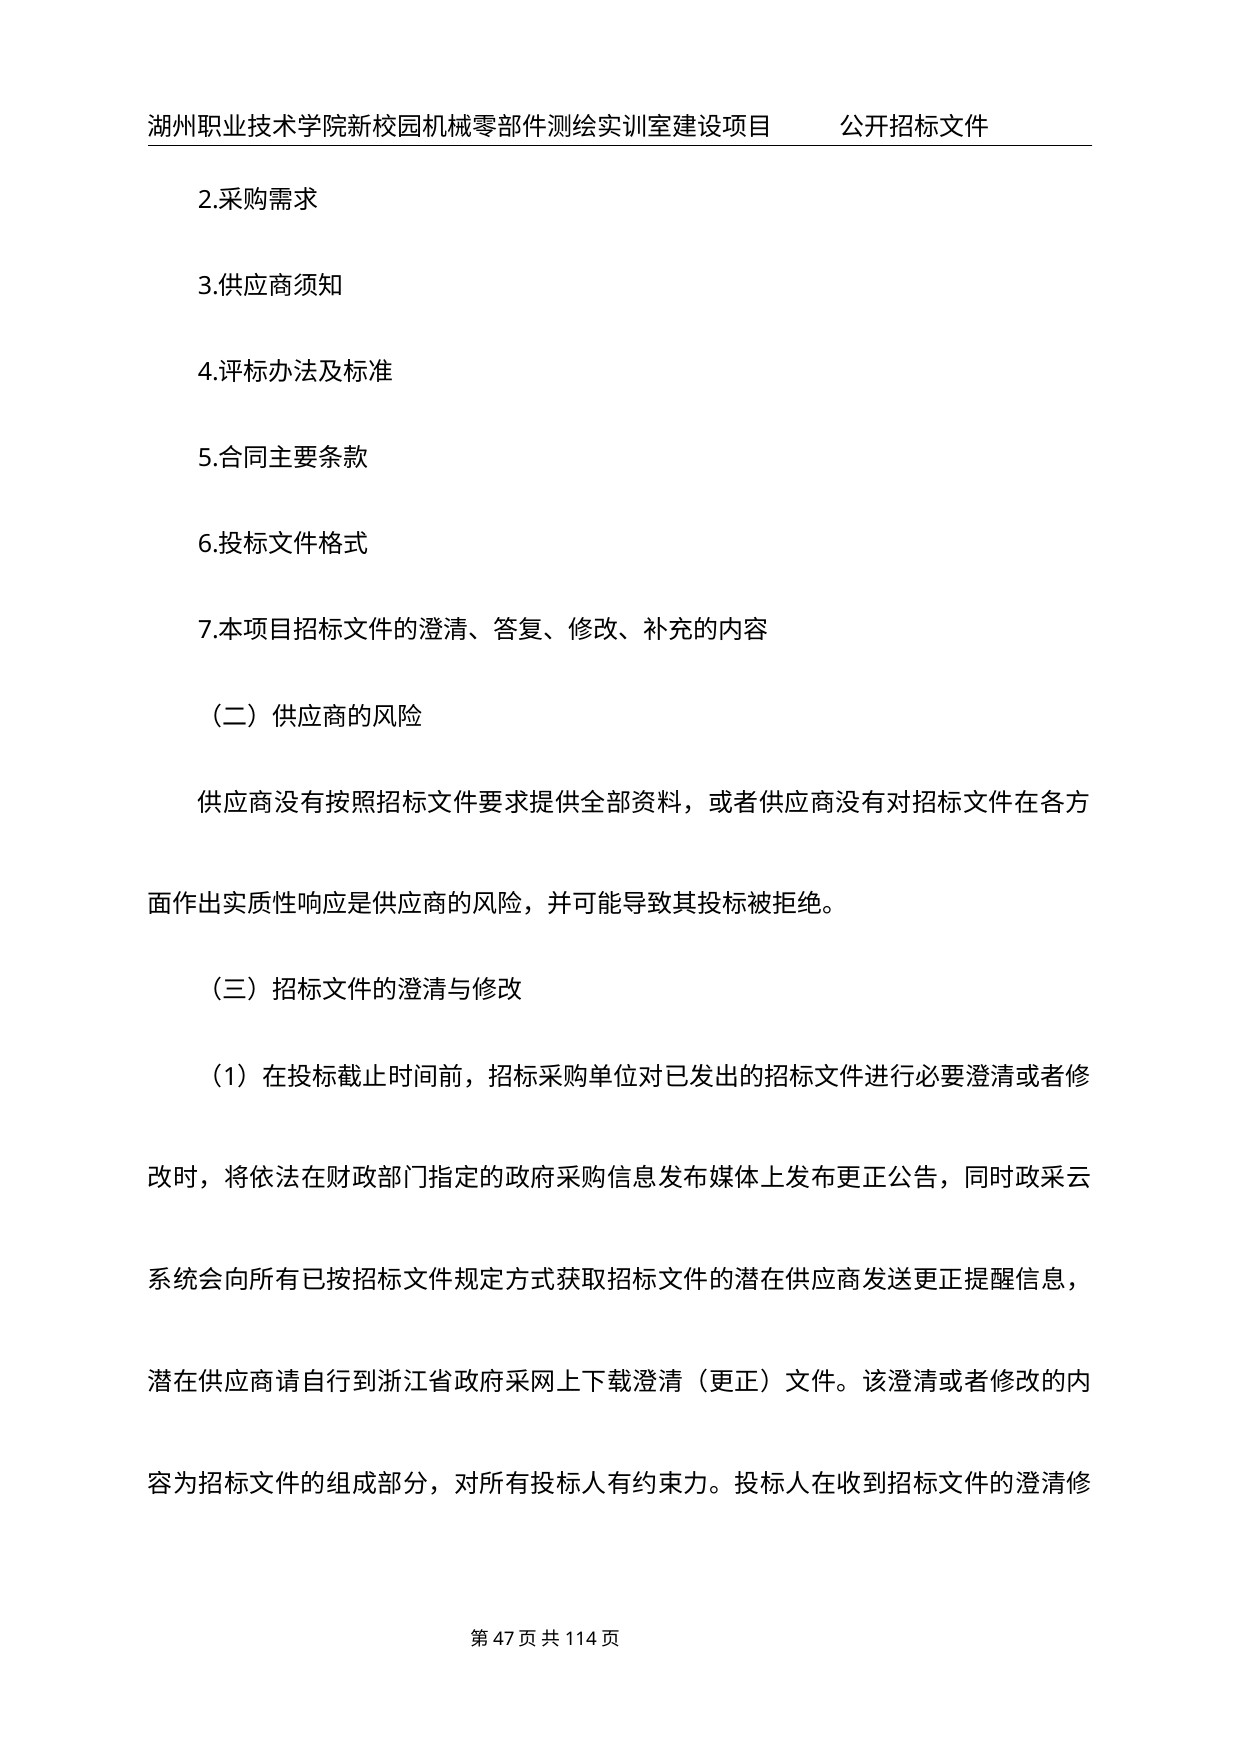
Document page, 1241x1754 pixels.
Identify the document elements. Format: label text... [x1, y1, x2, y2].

text （二）供应商的风险 [148, 680, 1092, 748]
text （三）招标文件的澄清与修改 [148, 954, 1092, 1022]
text 2.采购需求 [148, 164, 1092, 232]
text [148, 1040, 1092, 1516]
text 供应商没有按照招标文件要求提供全部资料，或者供应商没有对招标文件在各方面作出实质性响应是供应商的风险，并可能导致其投标被拒绝。 [148, 766, 1092, 936]
text 3.供应商须知 [148, 250, 1092, 318]
text 6.投标文件格式 [148, 508, 1092, 576]
text 4.评标办法及标准 [148, 336, 1092, 404]
text 5.合同主要条款 [148, 422, 1092, 490]
text 7.本项目招标文件的澄清、答复、修改、补充的内容 [148, 594, 1092, 662]
